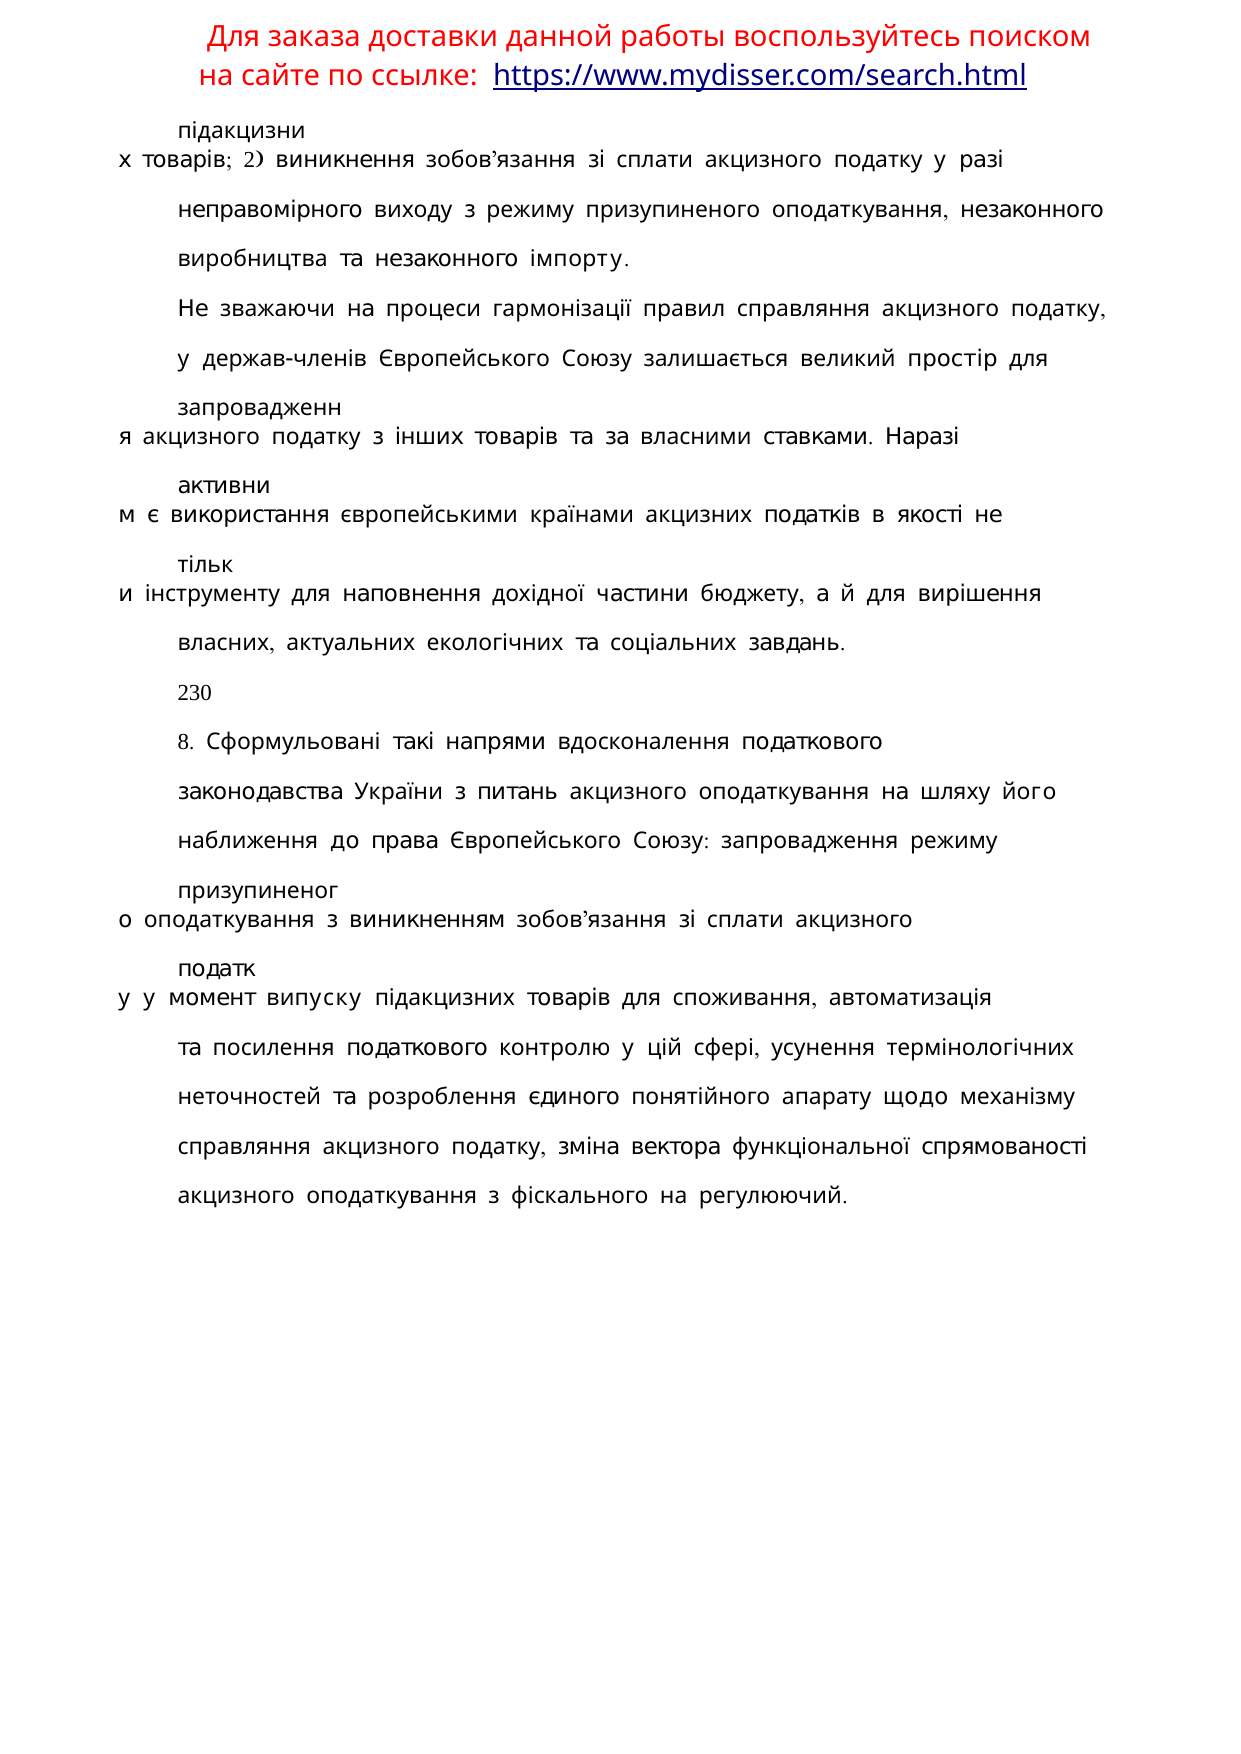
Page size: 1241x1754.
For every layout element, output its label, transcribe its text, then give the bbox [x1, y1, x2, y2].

text активнимєвикористанняєвропейськимикраїнамиакцизнихподатківвякостіне [118, 470, 1107, 527]
text законодавстваУкраїнизпитаньакцизногооподаткуваннянашляхуйого [118, 775, 1107, 804]
text виробництватанезаконногоімпорту [118, 243, 1107, 272]
text удержавчленівЄвропейськогоСоюзузалишаєтьсявеликийпростірдля [118, 342, 1107, 371]
text неточностейтарозробленняєдиногопонятійногоапаратущодомеханізму [118, 1081, 1107, 1109]
text неправомірноговиходузрежимупризупиненогооподаткуваннянезаконного [118, 193, 1107, 222]
text Незважаючинапроцесигармонізаціїправилсправлянняакцизногоподатку [118, 292, 1107, 321]
text тапосиленняподатковогоконтролюуційсферіусуненнятермінологічних [118, 1031, 1107, 1060]
text тількиінструментудлянаповненнядохідноїчастинибюджетуайдлявирішення [118, 548, 1107, 606]
text справлянняакцизногоподаткузмінавекторафункціональноїспрямованості [118, 1130, 1107, 1159]
text підакцизнихтоваріввиникненнязобов’язаннязісплатиакцизногоподаткууразі [118, 115, 1107, 172]
text Сформульованітакінапрямивдосконаленняподаткового [118, 726, 1107, 754]
text податкуумоментвипускупідакцизнихтоварівдляспоживанняавтоматизація [118, 953, 1107, 1010]
text акцизногооподаткуваннязфіскальногонарегулюючий [118, 1180, 1107, 1209]
text власнихактуальнихекологічнихтасоціальнихзавдань [118, 627, 1107, 655]
text призупиненогооподаткуваннязвиникненнямзобов’язаннязісплатиакцизного [118, 874, 1107, 932]
text  [118, 676, 1107, 705]
text запровадженняакцизногоподаткузіншихтоварівтазавласнимиставкамиНаразі [118, 392, 1107, 449]
text наближеннядоправаЄвропейськогоСоюзузапровадженнярежиму [118, 825, 1107, 854]
